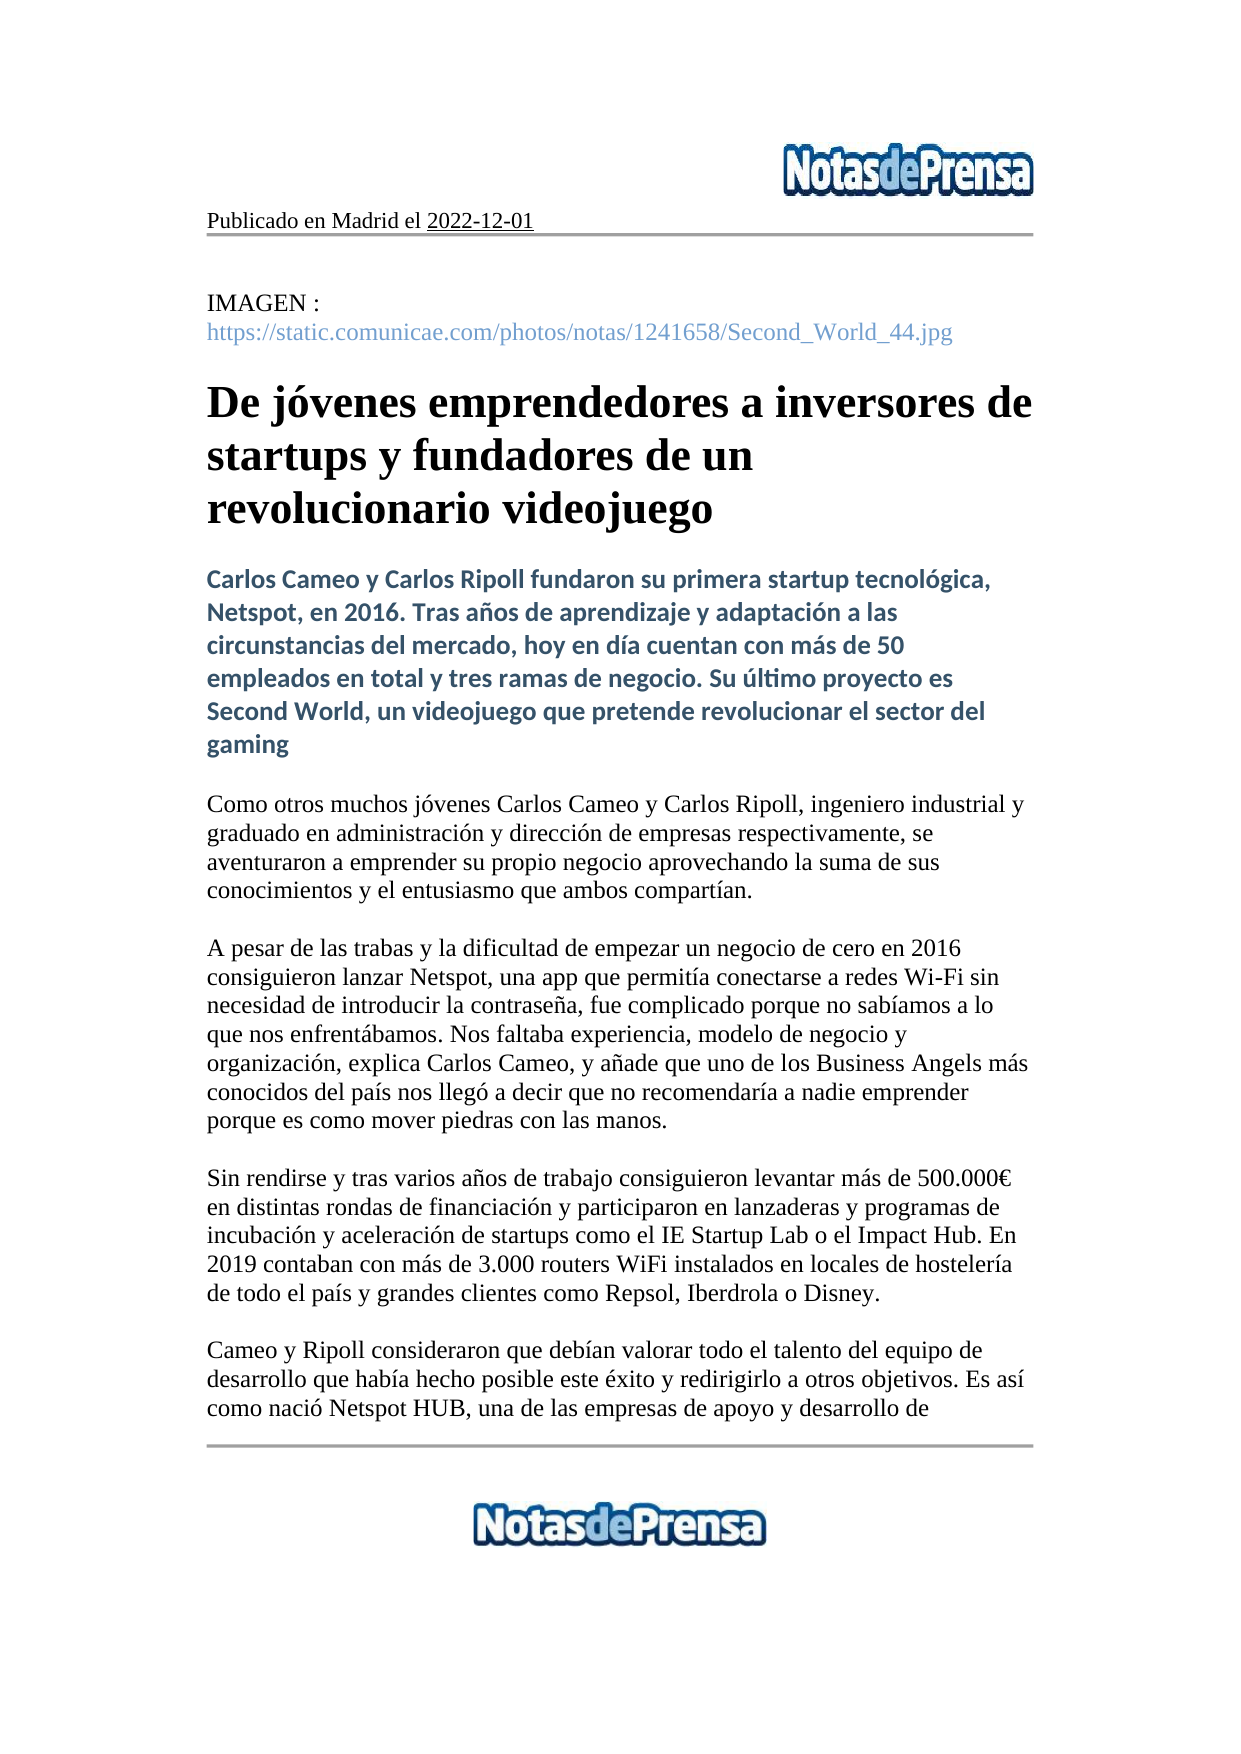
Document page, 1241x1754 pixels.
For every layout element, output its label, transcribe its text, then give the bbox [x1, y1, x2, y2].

text IMAGEN : https://static.comunicae.com/photos/notas/1241658/Second_World_44.jpg [207, 288, 1033, 346]
picture [783, 142, 1034, 199]
subtitle Carlos Cameo y Carlos Ripoll fundaron su primera startup tecnológica, Netspot, en 2016. Tras años de aprendizaje y adaptación a las circunstancias del mercado, hoy en día cuentan con más de 50 empleados en total y tres ramas de negocio. Su último proyecto es Second World, un videojuego que pretende revolucionar el sector del gaming [207, 562, 1033, 760]
subtitle De jóvenes emprendedores a inversores de startups y fundadores de un revolucionario videojuego [207, 375, 1033, 533]
picture [473, 1501, 767, 1548]
